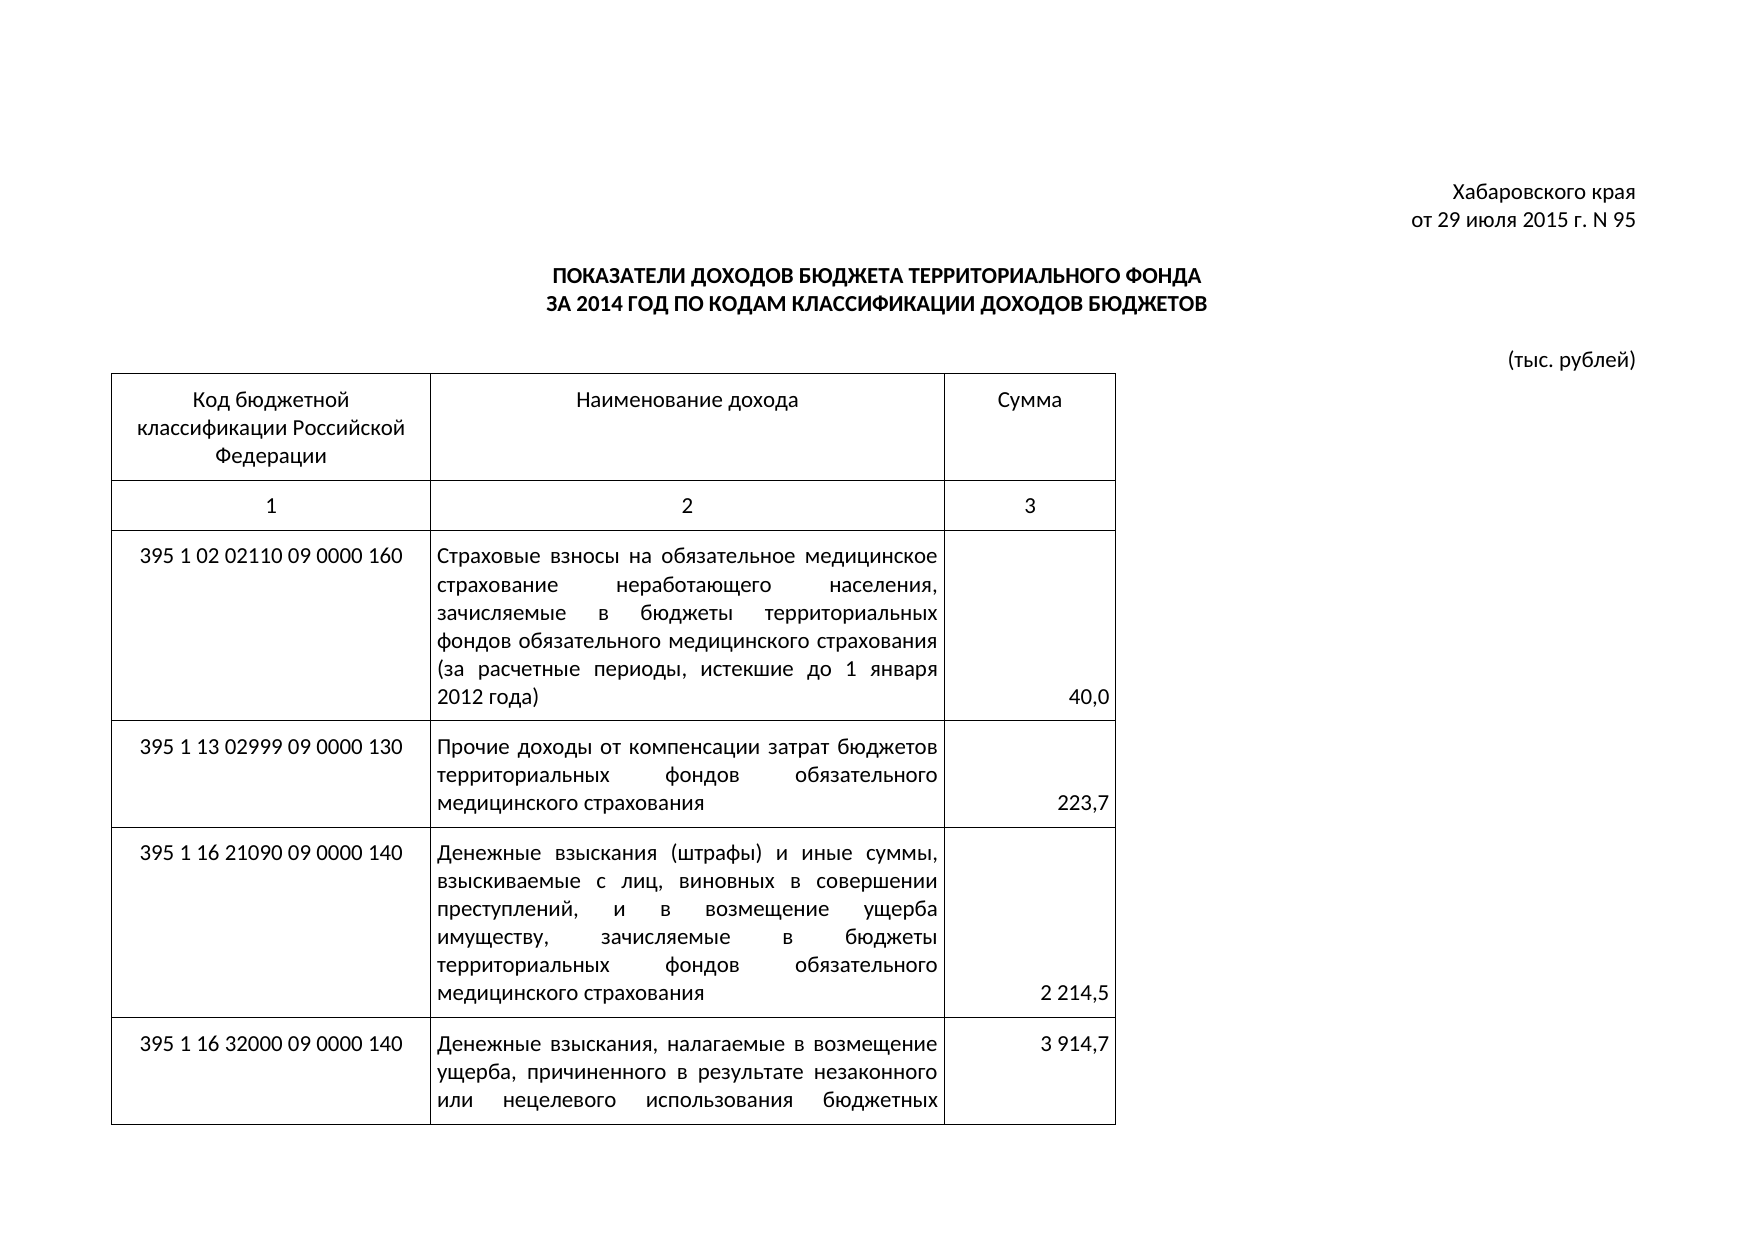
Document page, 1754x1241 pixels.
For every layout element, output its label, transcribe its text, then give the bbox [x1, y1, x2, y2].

table_cell 395 1 02 02110 09 0000 160 [112, 531, 430, 720]
text Хабаровского края [118, 177, 1636, 205]
title ЗА 2014 ГОД ПО КОДАМ КЛАССИФИКАЦИИ ДОХОДОВ БЮДЖЕТОВ [118, 289, 1636, 317]
text (тыс. рублей) [118, 345, 1636, 373]
table_header Сумма [945, 374, 1115, 480]
table_cell Прочие доходы от компенсации затрат бюджетов территориальных фондов обязательного медицинского страхования [431, 721, 944, 827]
text от 29 июля 2015 г. N 95 [118, 205, 1636, 233]
table_cell 2 214,5 [945, 828, 1115, 1017]
table_cell 3 [945, 481, 1115, 530]
table_cell 40,0 [945, 531, 1115, 720]
table_cell 3 914,7 [945, 1018, 1115, 1123]
table_cell 2 [431, 481, 944, 530]
table_cell 223,7 [945, 721, 1115, 827]
table_cell Денежные взыскания (штрафы) и иные суммы, взыскиваемые с лиц, виновных в совершении преступлений, и в возмещение ущерба имуществу, зачисляемые в бюджеты территориальных фондов обязательного медицинского страхования [431, 828, 944, 1017]
table_cell 395 1 13 02999 09 0000 130 [112, 721, 430, 827]
table_cell 395 1 16 21090 09 0000 140 [112, 828, 430, 1017]
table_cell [112, 1018, 430, 1123]
title ПОКАЗАТЕЛИ ДОХОДОВ БЮДЖЕТА ТЕРРИТОРИАЛЬНОГО ФОНДА [118, 261, 1636, 289]
table_header Код бюджетной классификации Российской Федерации [112, 374, 430, 480]
table_cell 1 [112, 481, 430, 530]
table_header Наименование дохода [431, 374, 944, 480]
table_cell Страховые взносы на обязательное медицинское страхование неработающего населения, зачисляемые в бюджеты территориальных фондов обязательного медицинского страхования (за расчетные периоды, истекшие до 1 января 2012 года) [431, 531, 944, 720]
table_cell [431, 1018, 944, 1123]
